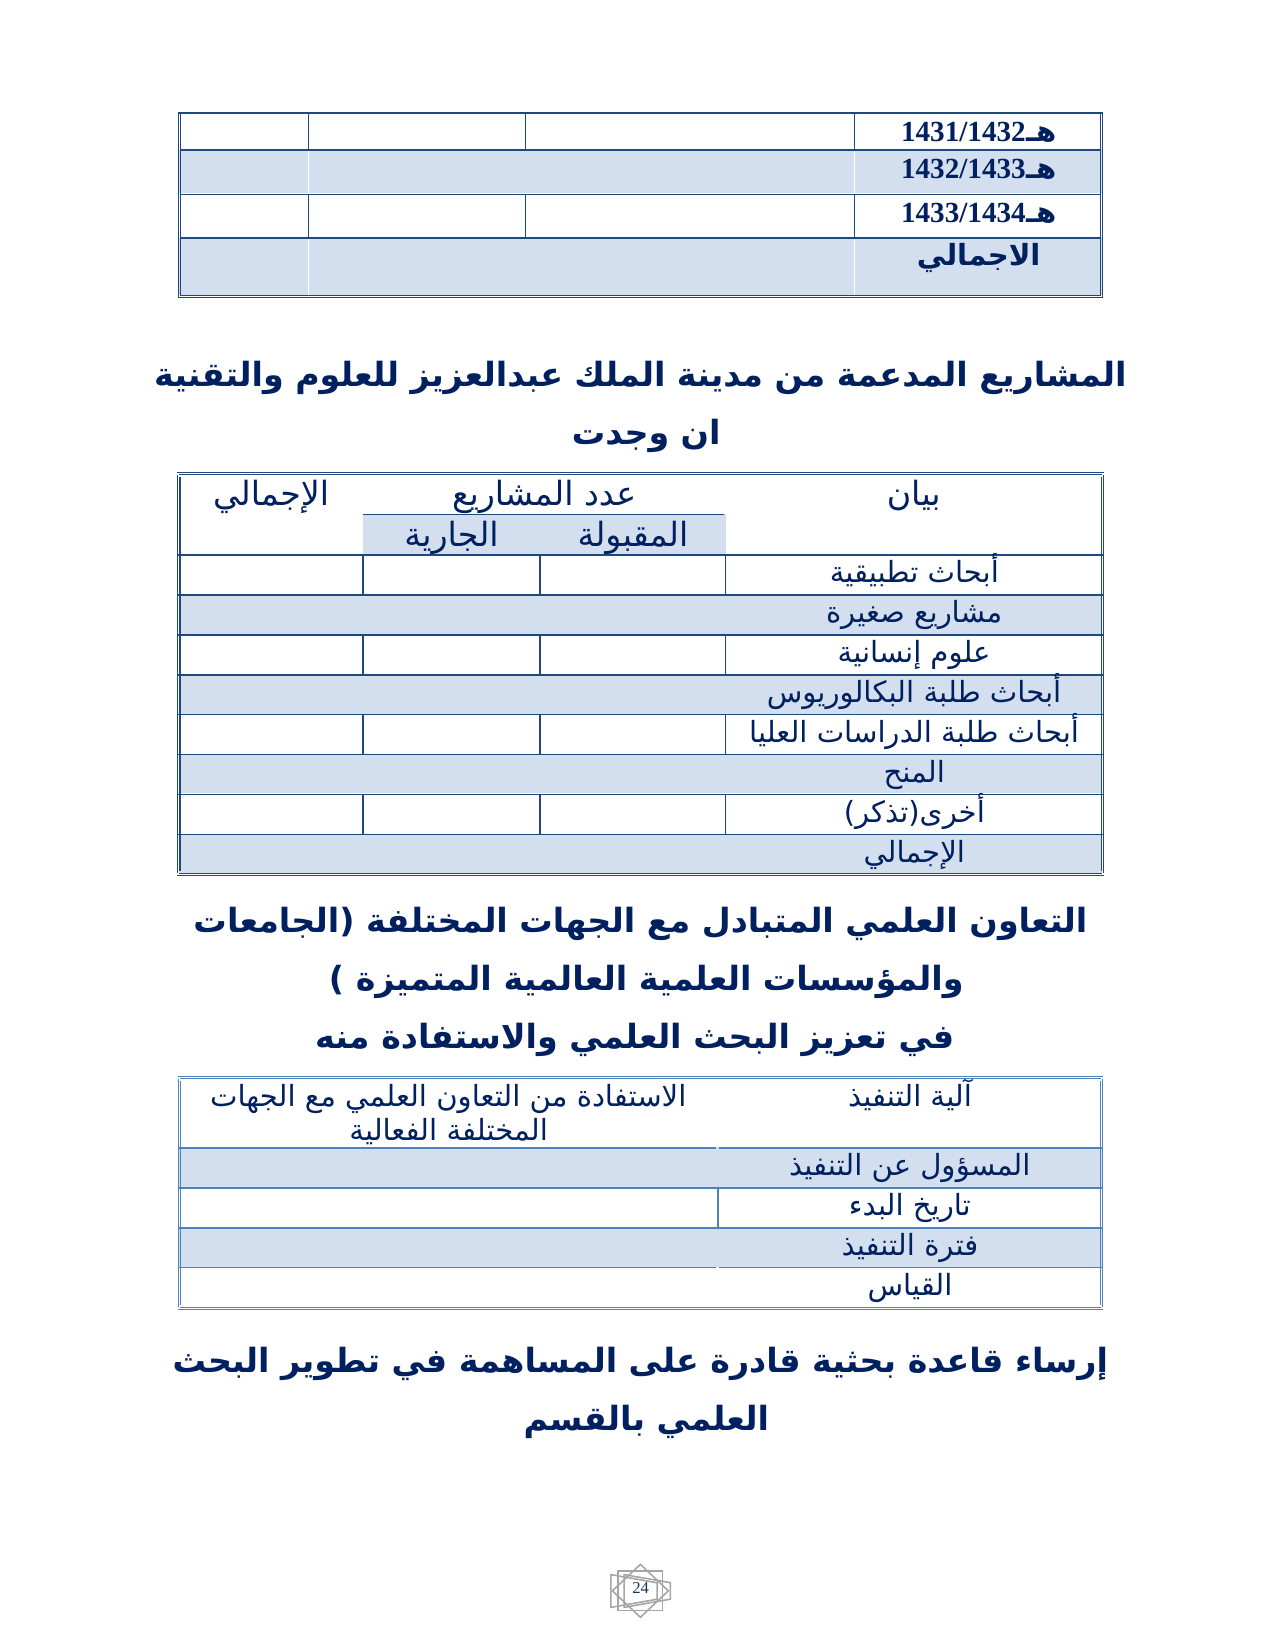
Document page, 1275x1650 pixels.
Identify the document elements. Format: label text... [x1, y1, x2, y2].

table_cell [541, 556, 725, 594]
table_cell أبحاث طلبة الدراسات العليا [726, 715, 1101, 754]
table_cell [363, 755, 540, 793]
table_header الإجمالي [179, 475, 363, 554]
table_cell [181, 556, 362, 594]
table_cell [181, 195, 308, 237]
table_cell [526, 239, 854, 295]
table_cell [181, 795, 362, 833]
table_cell [364, 715, 539, 754]
table_cell المنح [726, 755, 1101, 793]
table_cell [540, 755, 726, 793]
table_cell علوم إنسانية [726, 636, 1101, 674]
table_cell [309, 114, 525, 149]
table_cell [364, 636, 539, 674]
table_cell أبحاث تطبيقية [726, 556, 1101, 594]
text المشاريع المدعمة من مدينة الملك عبدالعزيز للعلوم والتقنية ان وجدت [142, 355, 1139, 452]
table_cell [181, 151, 308, 193]
table_cell [540, 596, 726, 634]
table_cell أبحاث طلبة البكالوريوس [726, 676, 1101, 714]
table_cell [181, 715, 362, 754]
table_cell [364, 795, 539, 833]
table_cell [363, 596, 540, 634]
table_cell المسؤول عن التنفيذ [718, 1147, 1100, 1187]
table_cell [541, 795, 725, 833]
table_cell [309, 195, 525, 237]
table_cell القياس [718, 1267, 1102, 1307]
table_cell [526, 151, 854, 193]
table_cell [181, 1229, 718, 1267]
table_cell [526, 114, 854, 149]
table_header الاستفادة من التعاون العلمي مع الجهات المختلفة الفعالية [179, 1079, 718, 1147]
table_cell 1432/1433هـ [855, 151, 1100, 193]
text إرساء قاعدة بحثية قادرة على المساهمة في تطوير البحث العلمي بالقسم [142, 1341, 1139, 1438]
table_cell [363, 835, 540, 873]
table_cell [309, 151, 526, 193]
table_cell [540, 676, 726, 714]
table_cell [363, 676, 540, 714]
table_cell [181, 1189, 717, 1227]
table_cell 1431/1432هـ [855, 114, 1100, 149]
table_cell [181, 1147, 718, 1187]
table_cell [540, 835, 726, 873]
table_cell [309, 239, 526, 295]
text التعاون العلمي المتبادل مع الجهات المختلفة (الجامعات والمؤسسات العلمية العالمية المتميزة ) [142, 901, 1139, 998]
text في تعزيز البحث العلمي والاستفادة منه [142, 1018, 1139, 1057]
table_cell [181, 676, 363, 714]
table_cell الجارية [363, 515, 540, 554]
table_cell مشاريع صغيرة [726, 596, 1101, 634]
table_cell تاريخ البدء [719, 1189, 1100, 1227]
table_cell [181, 239, 308, 295]
table_header عدد المشاريع [363, 475, 726, 514]
table_cell 1433/1434هـ [855, 195, 1100, 237]
table_cell [181, 596, 363, 634]
table_cell فترة التنفيذ [718, 1229, 1100, 1267]
table_header آلية التنفيذ [718, 1077, 1102, 1147]
table_cell [526, 195, 854, 237]
table_cell [541, 715, 725, 754]
table_cell [181, 755, 363, 793]
table_cell المقبولة [540, 514, 726, 554]
table_cell [179, 1267, 718, 1307]
table_cell [181, 114, 308, 149]
table_cell [181, 636, 362, 674]
table_cell الإجمالي [726, 835, 1102, 873]
table_cell [179, 835, 363, 873]
table_cell [541, 636, 725, 674]
table_cell أخرى(تذكر) [726, 795, 1101, 833]
table_header بيان [726, 475, 1102, 554]
table_cell [364, 556, 539, 594]
table_cell الاجمالي [855, 239, 1100, 295]
